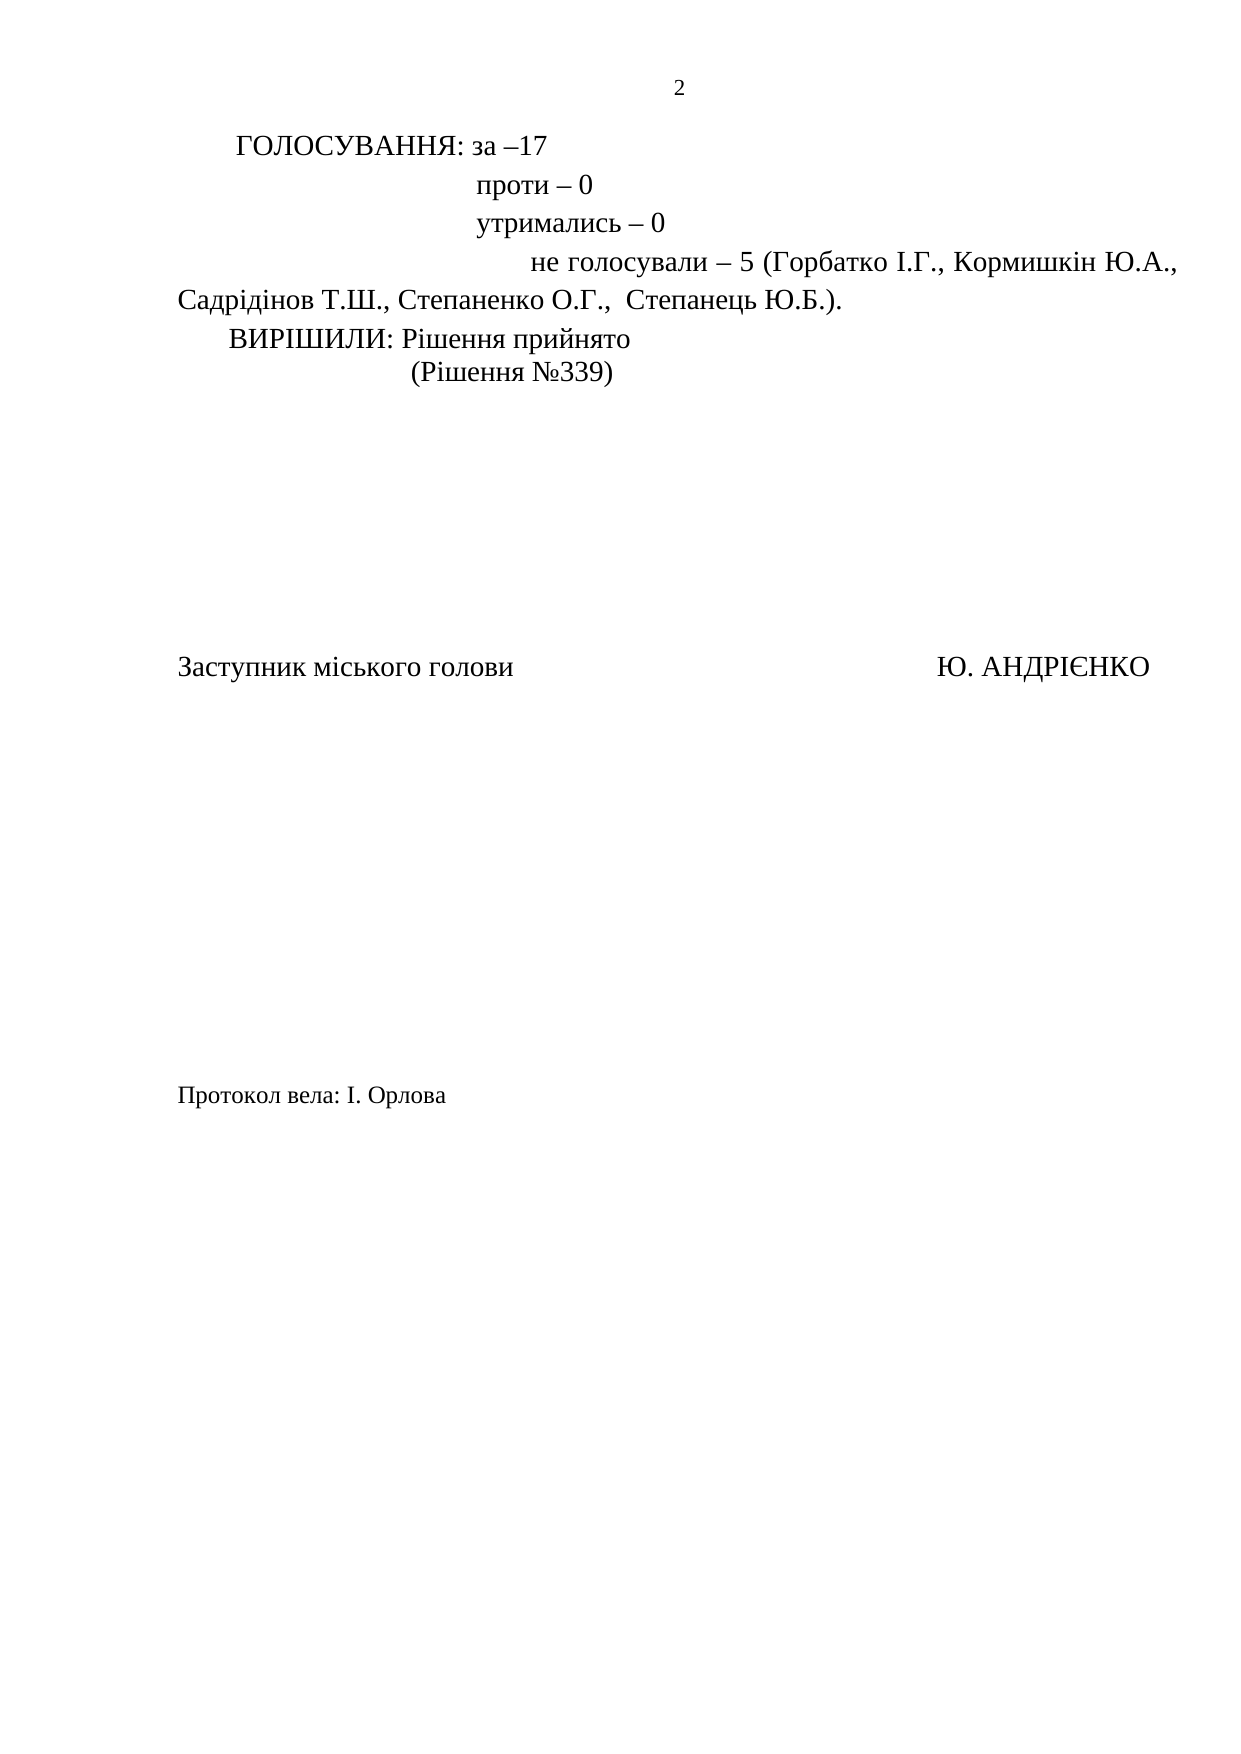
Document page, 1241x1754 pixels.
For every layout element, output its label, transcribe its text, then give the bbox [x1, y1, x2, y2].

text ВИРІШИЛИ: Рішення прийнято [177, 321, 1181, 354]
text не голосували – 5 (Горбатко І.Г., Кормишкін Ю.А., Садрідінов Т.Ш., Степаненко О.Г., Степанець Ю.Б.). [177, 244, 1181, 316]
text Заступник міського голови Ю. АНДРІЄНКО [177, 649, 1181, 682]
text (Рішення №339) [177, 354, 1181, 388]
text проти – 0 [177, 167, 1181, 200]
text утримались – 0 [177, 205, 1181, 239]
text ГОЛОСУВАННЯ: за –17 [177, 128, 1181, 162]
text Протокол вела: І. Орлова [177, 1080, 1181, 1109]
